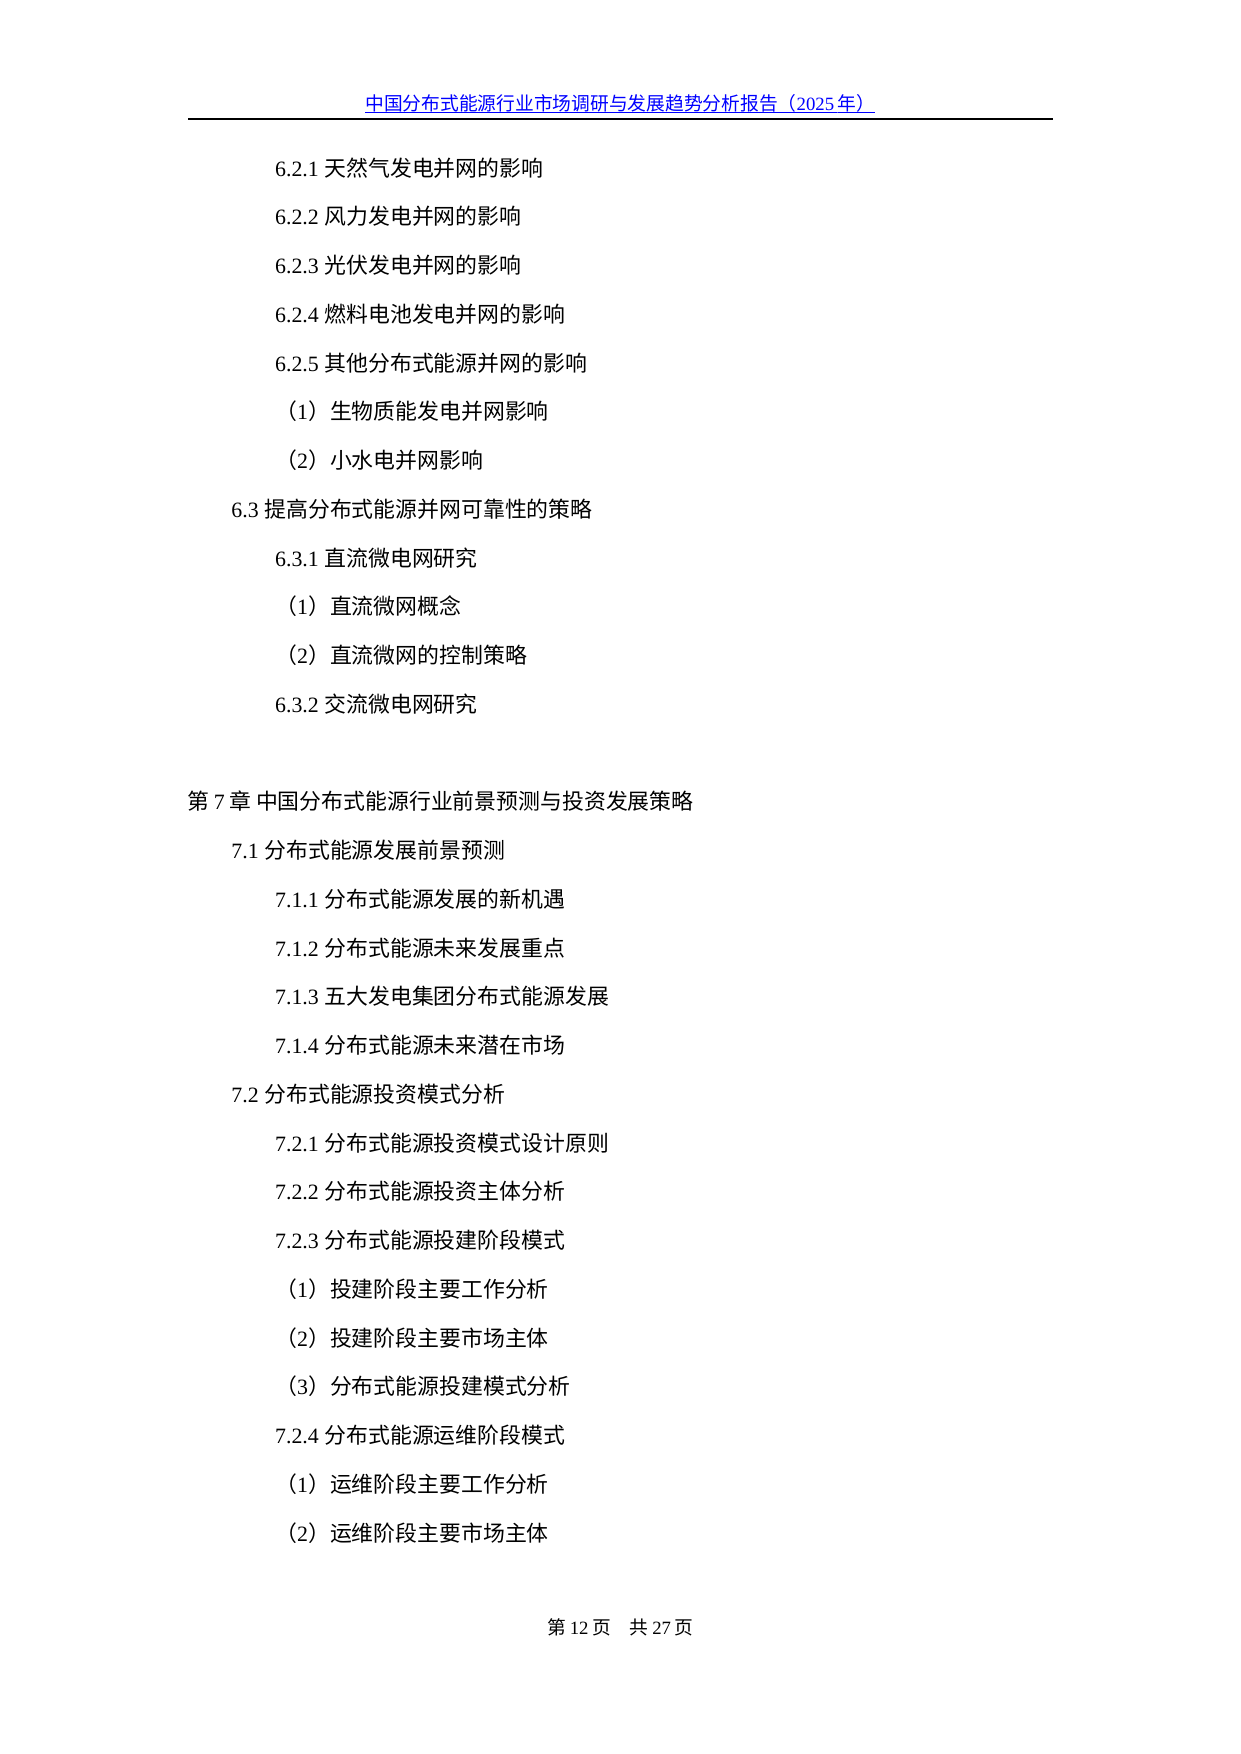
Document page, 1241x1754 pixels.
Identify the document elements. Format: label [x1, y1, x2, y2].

text [187, 150, 1053, 1548]
